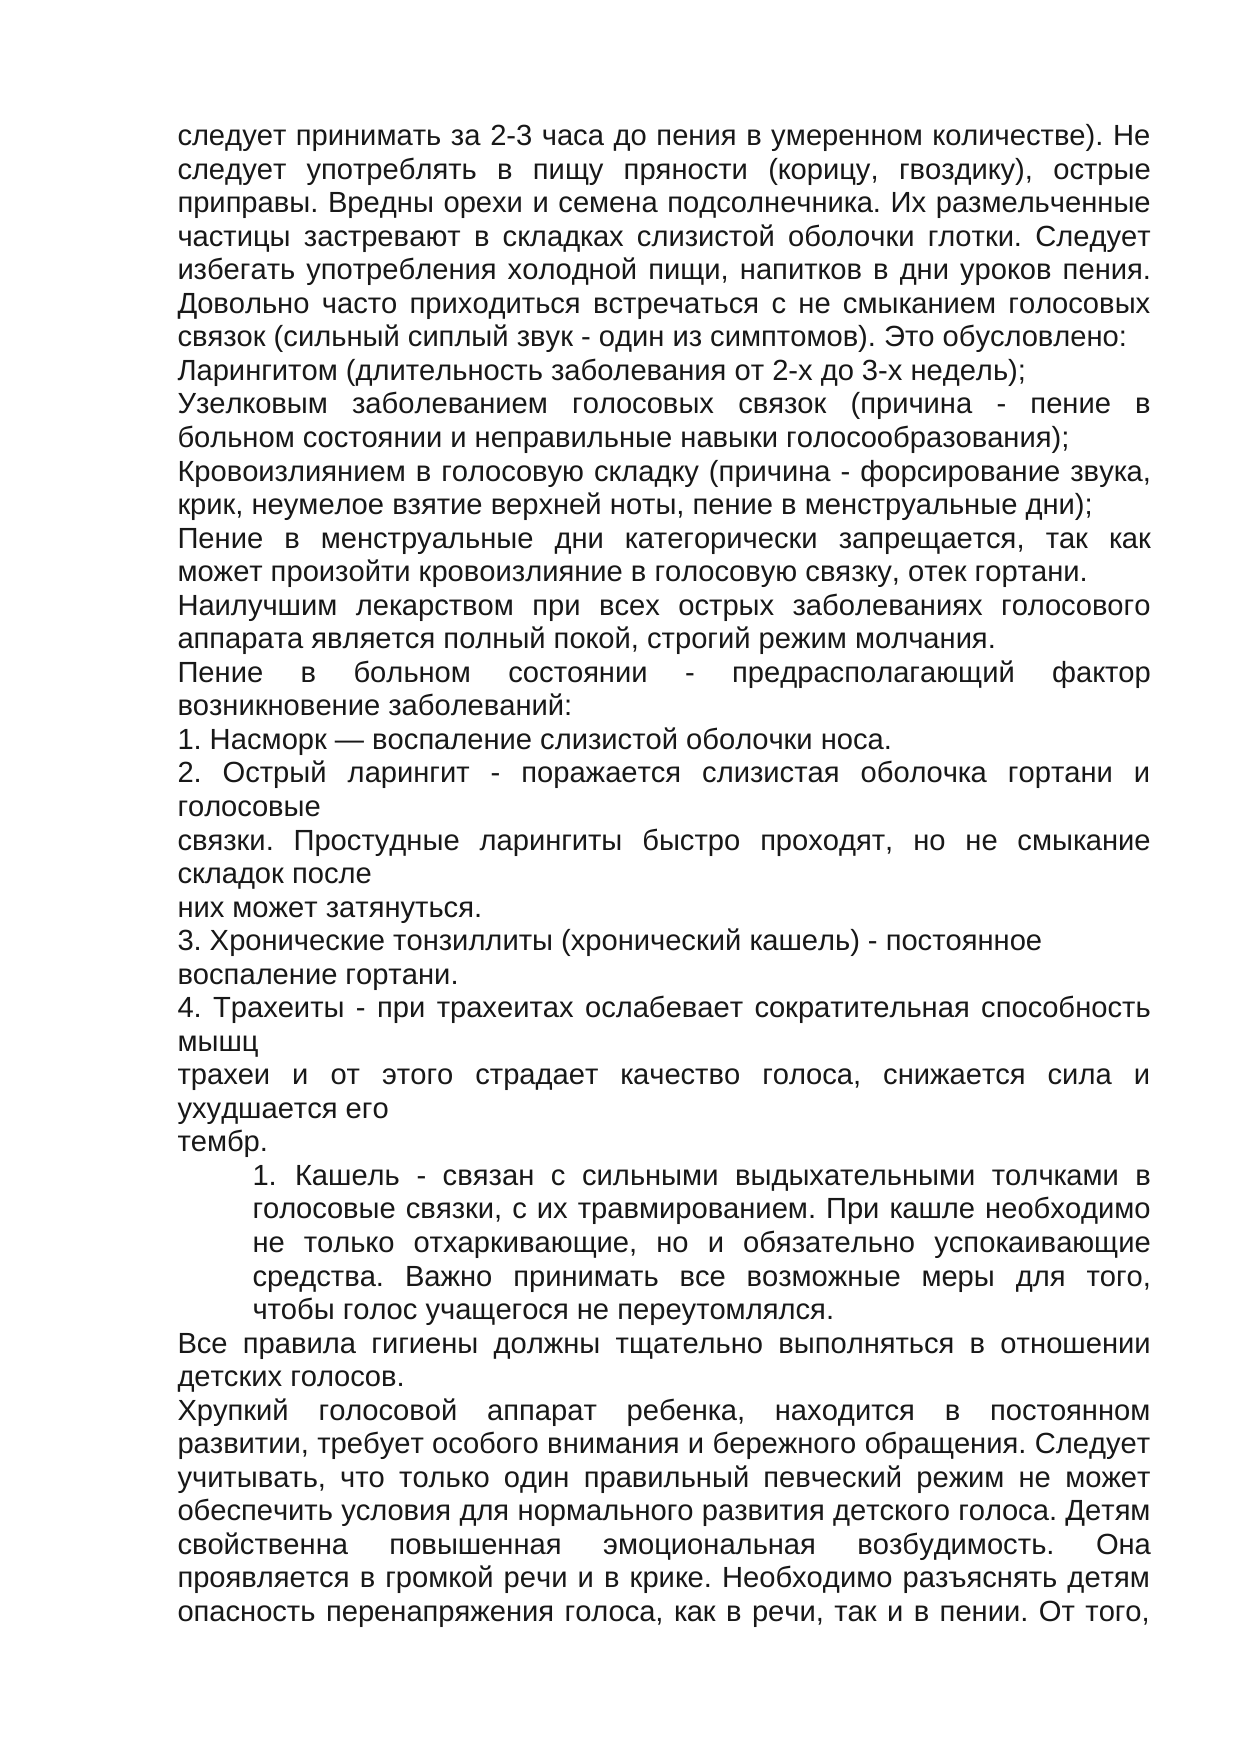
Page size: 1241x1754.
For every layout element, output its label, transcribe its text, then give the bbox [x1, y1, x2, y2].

text Наилучшим лекарством при всех острых заболеваниях голосового аппарата является полный покой, строгий режим молчания. [177, 588, 1152, 655]
text Пение в больном состоянии - предрасполагающий фактор возникновение заболеваний: [177, 655, 1152, 722]
text Пение в менструальные дни категорически запрещается, так как может произойти кровоизлияние в голосовую связку, отек гортани. [177, 521, 1152, 588]
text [177, 1393, 1152, 1627]
text связки. Простудные ларингиты быстро проходят, но не смыкание складок после [177, 822, 1152, 889]
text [177, 118, 1152, 353]
text 1. Кашель - связан с сильными выдыхательными толчками в голосовые связки, с их травмированием. При кашле необходимо не только отхаркивающие, но и обязательно успокаивающие средства. Важно принимать все возможные меры для того, чтобы голос учащегося не переутомлялся. [252, 1158, 1152, 1326]
text 1. Насморк — воспаление слизистой оболочки носа. [177, 722, 1152, 755]
text воспаление гортани. [177, 957, 1152, 990]
text Кровоизлиянием в голосовую складку (причина - форсирование звука, крик, неумелое взятие верхней ноты, пение в менструальные дни); [177, 453, 1152, 521]
text Ларингитом (длительность заболевания от 2-х до 3-х недель); [177, 353, 1152, 386]
text Узелковым заболеванием голосовых связок (причина - пение в больном состоянии и неправильные навыки голосообразования); [177, 386, 1152, 453]
text 4. Трахеиты - при трахеитах ослабевает сократительная способность мышц [177, 990, 1152, 1057]
text 3. Хронические тонзиллиты (хронический кашель) - постоянное [177, 923, 1152, 957]
text 2. Острый ларингит - поражается слизистая оболочка гортани и голосовые [177, 755, 1152, 822]
text тембр. [177, 1124, 1152, 1158]
text Все правила гигиены должны тщательно выполняться в отношении детских голосов. [177, 1326, 1152, 1393]
text них может затянуться. [177, 889, 1152, 923]
text трахеи и от этого страдает качество голоса, снижается сила и ухудшается его [177, 1057, 1152, 1124]
